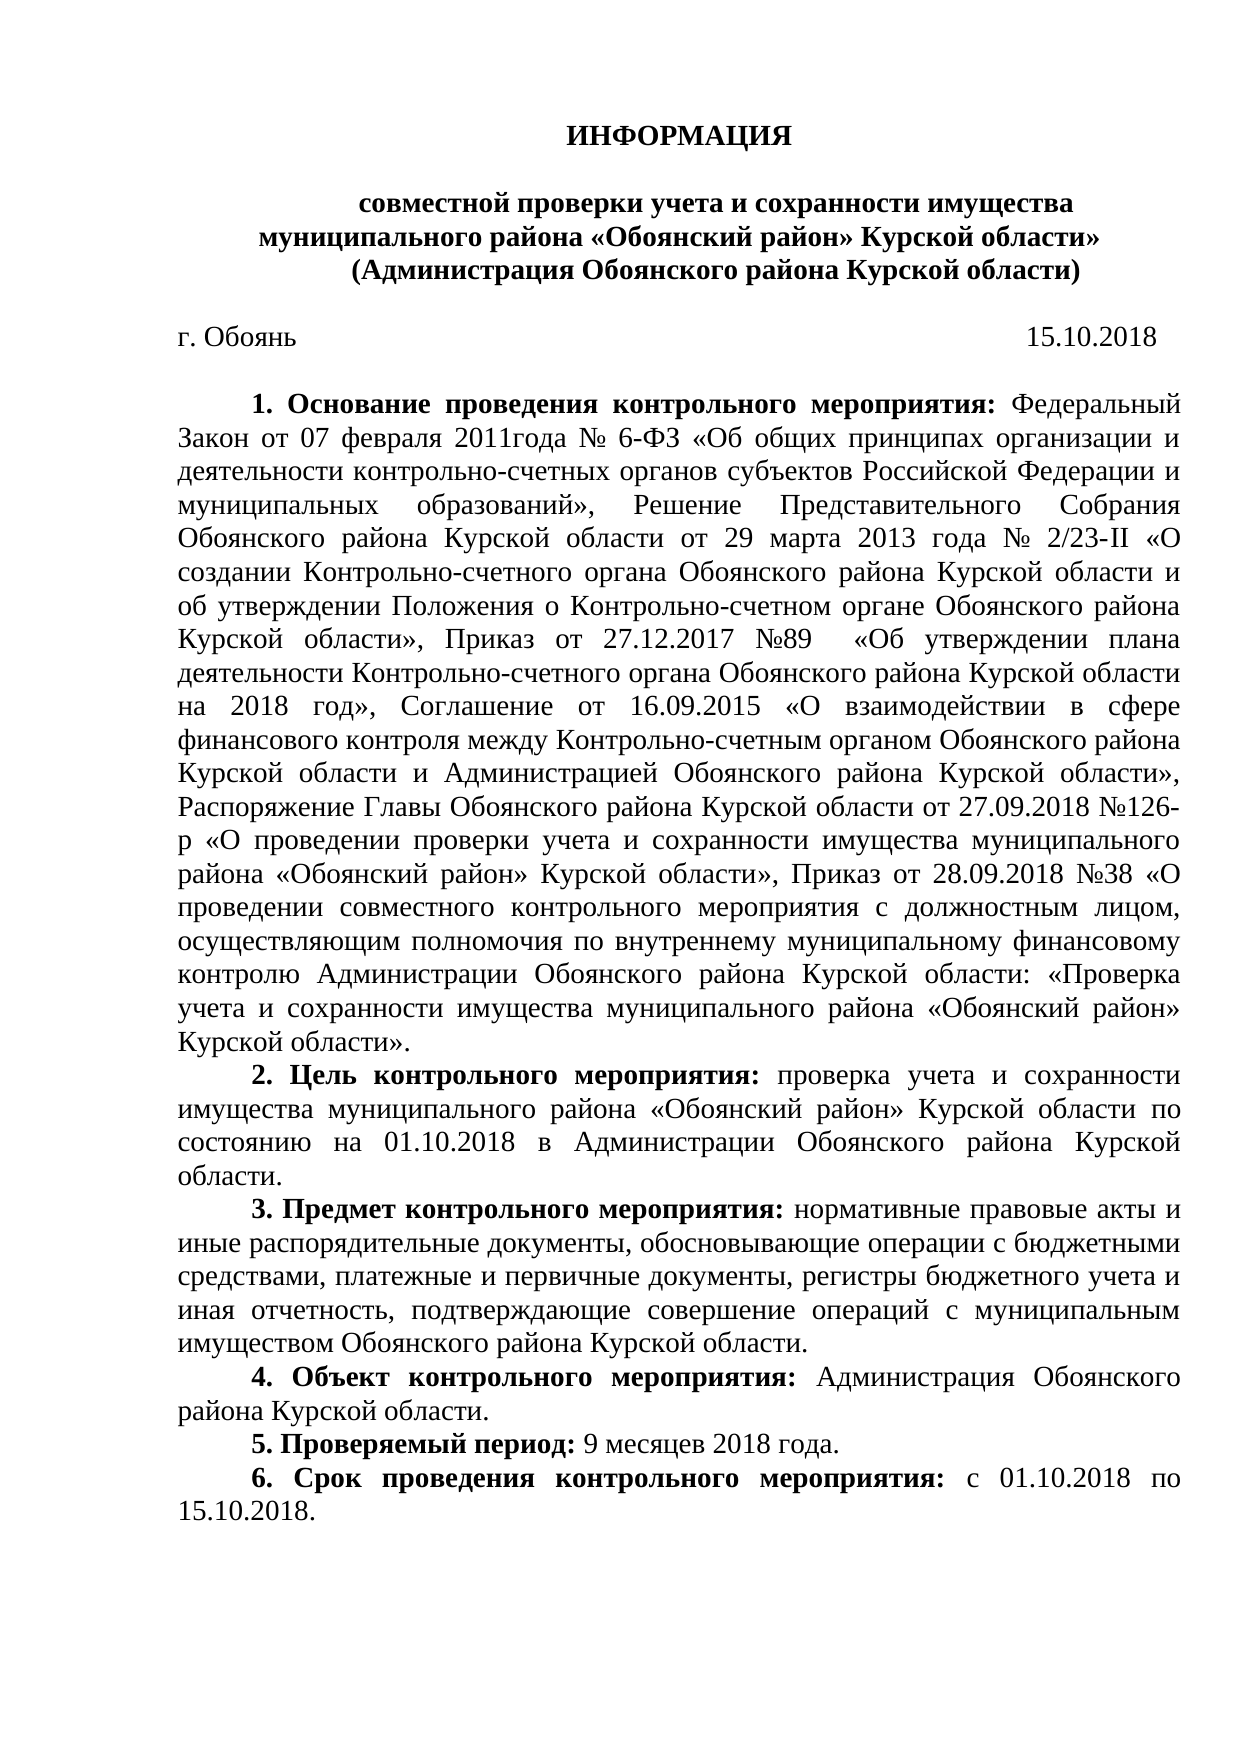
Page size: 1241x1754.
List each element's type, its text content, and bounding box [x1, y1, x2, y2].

text г. Обоянь 15.10.2018 [177, 319, 1181, 353]
title 4. Объект контрольного мероприятия: Администрация Обоянского района Курской области. [177, 1359, 1181, 1426]
title 1. Основание проведения контрольного мероприятия: Федеральный Закон от 07 февраля 2011года № 6-ФЗ «Об общих принципах организации и деятельности контрольно-счетных органов субъектов Российской Федерации и муниципальных образований», Решение Представительного Собрания Обоянского района Курской области от 29 марта 2013 года № 2/23-II «О создании Контрольно-счетного органа Обоянского района Курской области и об утверждении Положения о Контрольно-счетном органе Обоянского района Курской области», Приказ от 27.12.2017 №89 «Об утверждении плана деятельности Контрольно-счетного органа Обоянского района Курской области на 2018 год», Соглашение от 16.09.2015 «О взаимодействии в сфере финансового контроля между Контрольно-счетным органом Обоянского района Курской области и Администрацией Обоянского района Курской области», Распоряжение Главы Обоянского района Курской области от 27.09.2018 №126-р «О проведении проверки учета и сохранности имущества муниципального района «Обоянский район» Курской области», Приказ от 28.09.2018 №38 «О проведении совместного контрольного мероприятия с должностным лицом, осуществляющим полномочия по внутреннему муниципальному финансовому контролю Администрации Обоянского района Курской области: «Проверка учета и сохранности имущества муниципального района «Обоянский район» Курской области». [177, 386, 1181, 1057]
text ИНФОРМАЦИЯ [177, 118, 1181, 152]
title совместной проверки учета и сохранности имущества муниципального района «Обоянский район» Курской области» [177, 185, 1181, 252]
title (Администрация Обоянского района Курской области) [177, 252, 1181, 286]
text 3. Предмет контрольного мероприятия: нормативные правовые акты и иные распорядительные документы, обосновывающие операции с бюджетными средствами, платежные и первичные документы, регистры бюджетного учета и иная отчетность, подтверждающие совершение операций с муниципальным имуществом Обоянского района Курской области. [177, 1191, 1181, 1359]
text 5. Проверяемый период: 9 месяцев 2018 года. [177, 1426, 1181, 1460]
text 6. Срок проведения контрольного мероприятия: с 01.10.2018 по 15.10.2018. [177, 1460, 1181, 1527]
title 2. Цель контрольного мероприятия: проверка учета и сохранности имущества муниципального района «Обоянский район» Курской области по состоянию на 01.10.2018 в Администрации Обоянского района Курской области. [177, 1057, 1181, 1191]
